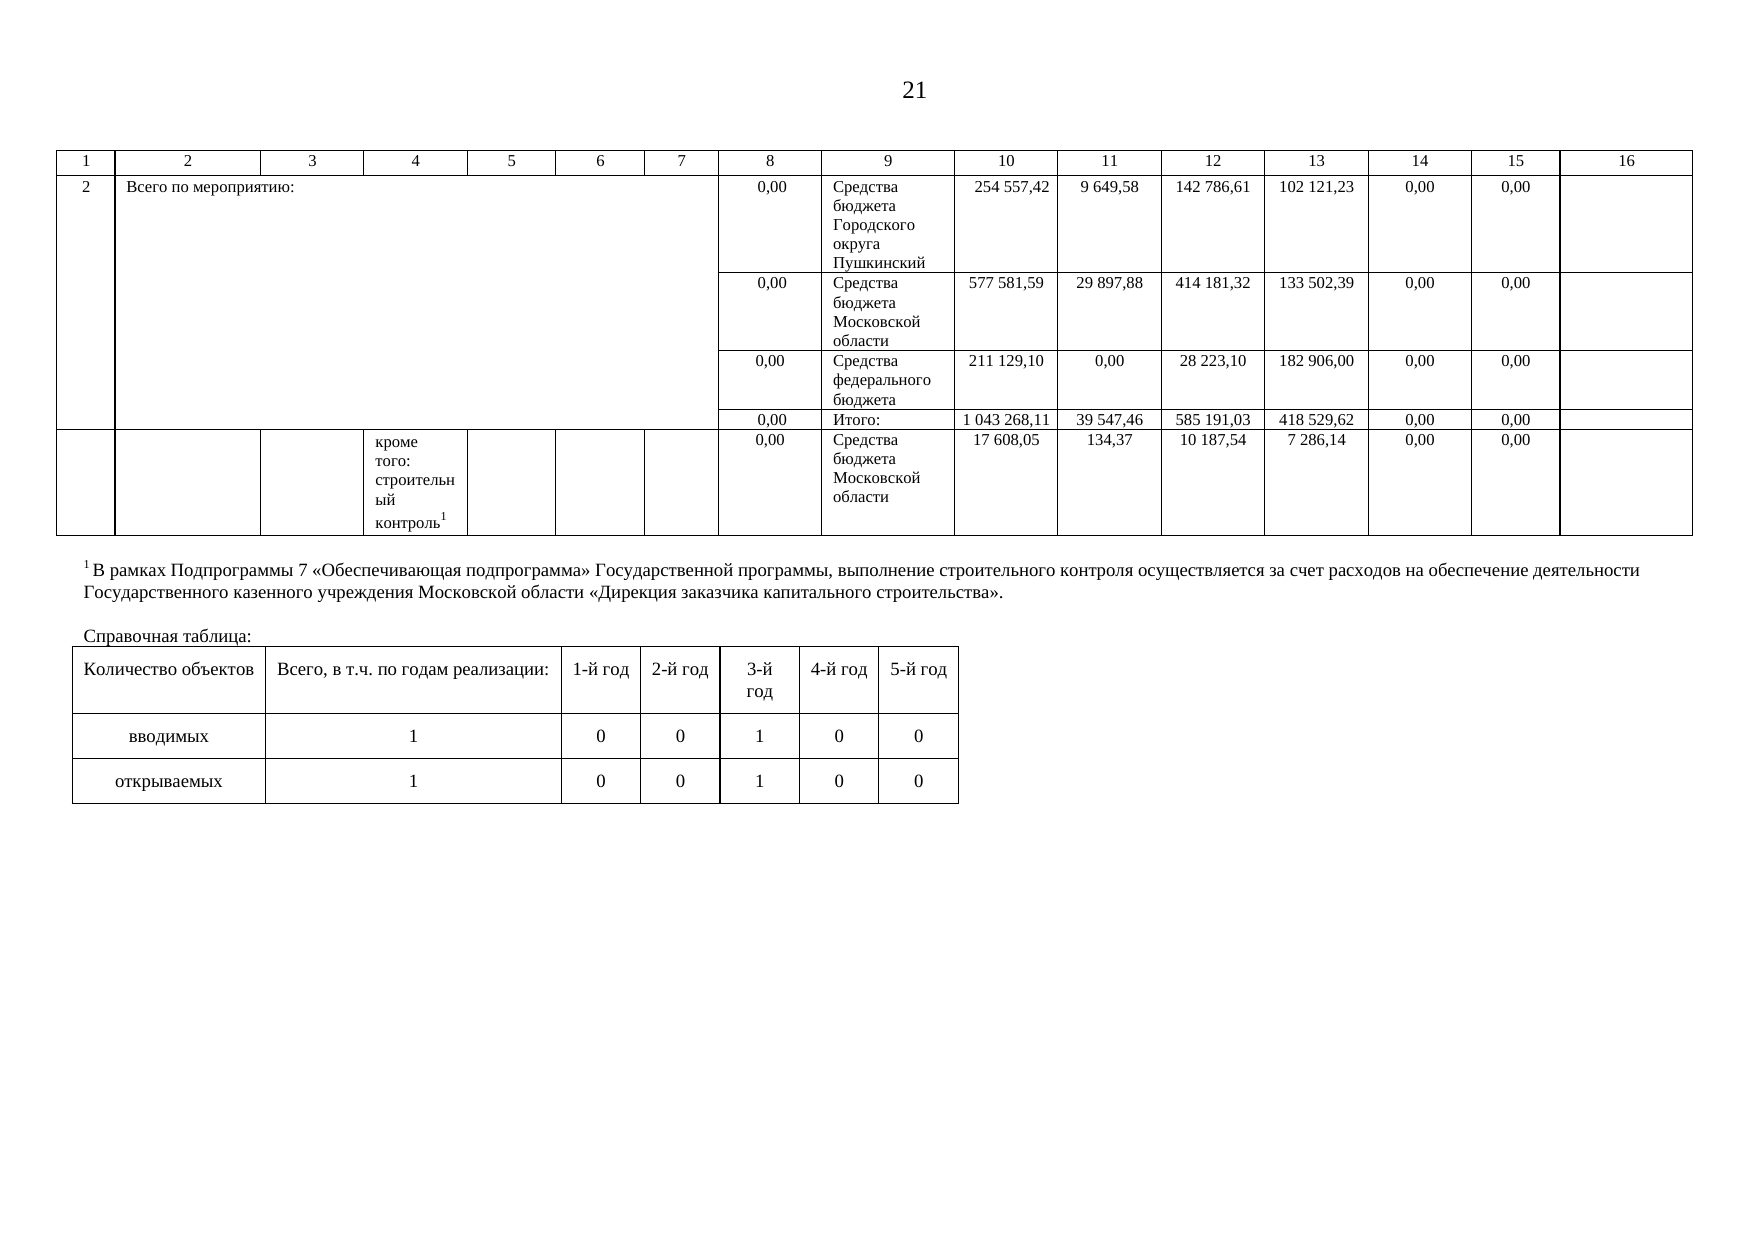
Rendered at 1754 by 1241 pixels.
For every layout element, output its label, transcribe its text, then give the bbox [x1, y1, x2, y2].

table_header 3-й год [721, 647, 799, 713]
table_header Количество объектов [73, 647, 265, 713]
table_header 2 [116, 151, 260, 175]
table_cell [57, 430, 114, 535]
table_cell [1561, 410, 1692, 429]
table_cell 7 286,14 [1265, 430, 1368, 535]
table_header 11 [1058, 151, 1161, 175]
table_cell 39 547,46 [1058, 410, 1161, 429]
table_cell 211 129,10 [955, 351, 1057, 408]
table_cell 0 [641, 759, 719, 803]
table_header 1 [57, 151, 114, 175]
table_cell Средства федерального бюджета [822, 351, 954, 408]
table_cell [1561, 273, 1692, 350]
table_header 3 [261, 151, 363, 175]
table_header 10 [955, 151, 1057, 175]
table_cell 0,00 [1472, 351, 1559, 408]
table_cell Средства бюджета Московской области [822, 430, 954, 535]
table_cell Средства бюджета Городского округа Пушкинский [822, 176, 954, 272]
table_cell 0,00 [719, 430, 821, 535]
table_cell 133 502,39 [1265, 273, 1368, 350]
table_header 5-й год [879, 647, 958, 713]
table_header 1-й год [562, 647, 640, 713]
table_cell 0,00 [1472, 273, 1559, 350]
table_cell 0,00 [1369, 176, 1471, 272]
table_cell 0,00 [1369, 430, 1471, 535]
table_cell 0 [562, 714, 640, 758]
table_cell 0,00 [1369, 351, 1471, 408]
table_cell 102 121,23 [1265, 176, 1368, 272]
table_cell 0,00 [1369, 410, 1471, 429]
table_cell [1561, 176, 1692, 272]
table_cell 0 [879, 714, 958, 758]
table_cell 10 187,54 [1162, 430, 1264, 535]
table_cell 0,00 [1472, 430, 1559, 535]
table_cell 1 043 268,11 [955, 410, 1057, 429]
table_cell 1 [266, 714, 561, 758]
table_cell 1 [266, 759, 561, 803]
table_header 16 [1561, 151, 1692, 175]
table_cell 0,00 [1058, 351, 1161, 408]
table_cell Средства бюджета Московской области [822, 273, 954, 350]
table_cell 0 [800, 714, 878, 758]
table_cell 9 649,58 [1058, 176, 1161, 272]
table_header 15 [1472, 151, 1559, 175]
table_cell 2 [57, 176, 114, 429]
table_cell 0,00 [719, 176, 821, 272]
table_header 5 [468, 151, 555, 175]
table_header 8 [719, 151, 821, 175]
table_cell 29 897,88 [1058, 273, 1161, 350]
table_cell 28 223,10 [1162, 351, 1264, 408]
table_cell 0,00 [1472, 410, 1559, 429]
table_header 14 [1369, 151, 1471, 175]
table_cell 1 [721, 759, 799, 803]
table_cell 0 [641, 714, 719, 758]
table_cell Итого: [822, 410, 954, 429]
table_cell 414 181,32 [1162, 273, 1264, 350]
table_cell 0 [800, 759, 878, 803]
table_cell 0,00 [719, 410, 821, 429]
text 1 В рамках Подпрограммы 7 «Обеспечивающая подпрограмма» Государственной программы, выполнение строительного контроля осуществляется за счет расходов на обеспечение деятельности Государственного казенного учреждения Московской области «Дирекция заказчика капитального строительства». [83, 557, 1671, 603]
table_cell 0 [562, 759, 640, 803]
table_header 4 [364, 151, 467, 175]
table_cell вводимых [73, 714, 265, 758]
table_header 9 [822, 151, 954, 175]
table_header Всего, в т.ч. по годам реализации: [266, 647, 561, 713]
table_cell 418 529,62 [1265, 410, 1368, 429]
table_cell 17 608,05 [955, 430, 1057, 535]
table_cell 134,37 [1058, 430, 1161, 535]
table_cell [556, 430, 644, 535]
table_cell 182 906,00 [1265, 351, 1368, 408]
table_cell [1561, 351, 1692, 408]
table_cell [116, 430, 260, 535]
table_cell 577 581,59 [955, 273, 1057, 350]
table_cell 142 786,61 [1162, 176, 1264, 272]
table_cell 0,00 [719, 273, 821, 350]
table_cell 0,00 [1472, 176, 1559, 272]
table_header 6 [556, 151, 644, 175]
table_cell [1561, 430, 1692, 535]
table_header 2-й год [641, 647, 719, 713]
table_cell 0,00 [719, 351, 821, 408]
table_cell 1 [721, 714, 799, 758]
table_cell Всего по мероприятию: [116, 176, 718, 429]
text Справочная таблица: [83, 624, 1671, 646]
table_cell 0 [879, 759, 958, 803]
table_cell [261, 430, 363, 535]
table_header 12 [1162, 151, 1264, 175]
table_cell 585 191,03 [1162, 410, 1264, 429]
table_cell [645, 430, 718, 535]
table_cell [468, 430, 555, 535]
table_header 4-й год [800, 647, 878, 713]
table_cell кроме того: строительный контроль1 [364, 430, 467, 535]
table_cell открываемых [73, 759, 265, 803]
table_cell 254 557,42 [955, 176, 1057, 272]
table_header 7 [645, 151, 718, 175]
table_cell 0,00 [1369, 273, 1471, 350]
table_header 13 [1265, 151, 1368, 175]
